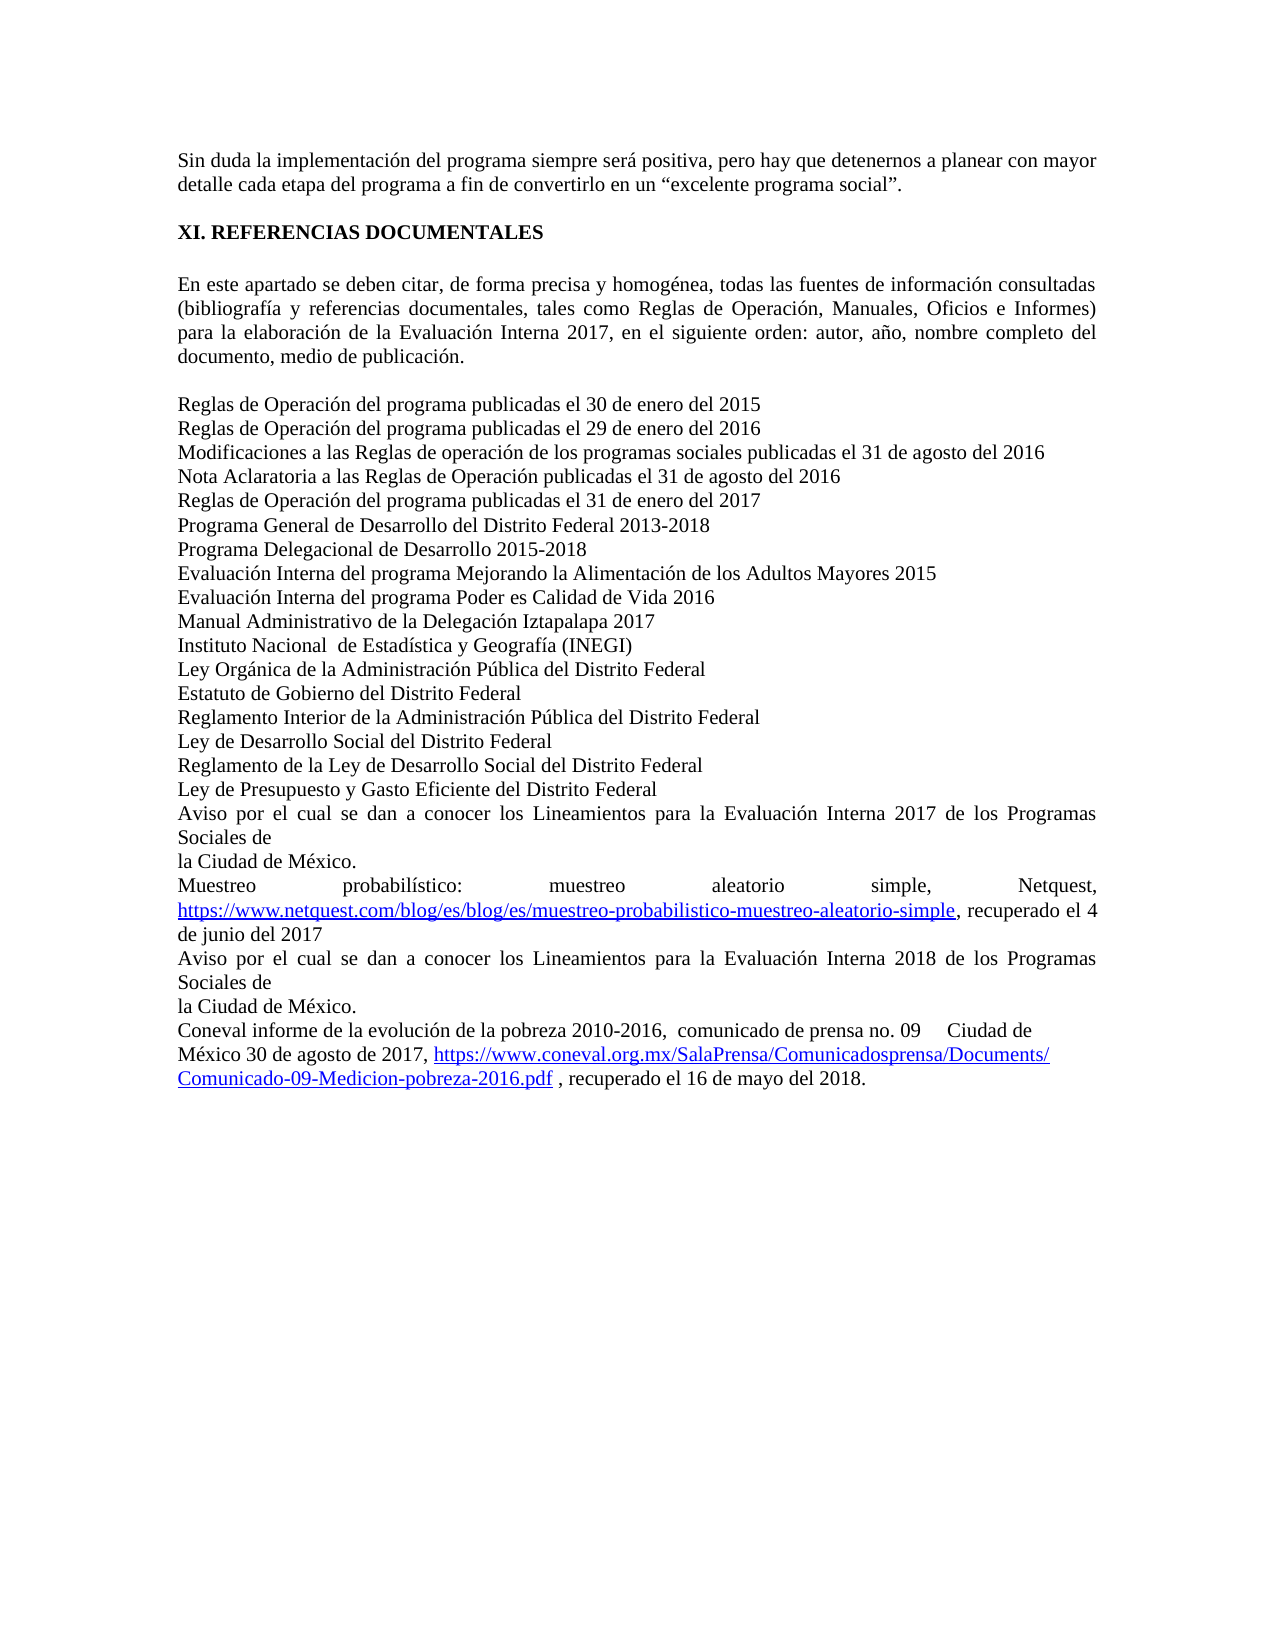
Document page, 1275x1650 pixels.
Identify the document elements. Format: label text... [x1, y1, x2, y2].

text Ley de Presupuesto y Gasto Eficiente del Distrito Federal [177, 777, 1098, 801]
text Programa General de Desarrollo del Distrito Federal 2013-2018 [177, 512, 1098, 537]
text Manual Administrativo de la Delegación Iztapalapa 2017 [177, 609, 1098, 633]
text Ley de Desarrollo Social del Distrito Federal [177, 729, 1098, 753]
text Reglas de Operación del programa publicadas el 29 de enero del 2016 [177, 416, 1098, 440]
text Evaluación Interna del programa Poder es Calidad de Vida 2016 [177, 585, 1098, 609]
text XI. REFERENCIAS DOCUMENTALES [177, 220, 1098, 244]
text Sin duda la implementación del programa siempre será positiva, pero hay que detenernos a planear con mayor detalle cada etapa del programa a fin de convertirlo en un “excelente programa social”. [177, 148, 1098, 196]
text En este apartado se deben citar, de forma precisa y homogénea, todas las fuentes de información consultadas (bibliografía y referencias documentales, tales como Reglas de Operación, Manuales, Oficios e Informes) para la elaboración de la Evaluación Interna 2017, en el siguiente orden: autor, año, nombre completo del documento, medio de publicación. [177, 272, 1098, 368]
text Evaluación Interna del programa Mejorando la Alimentación de los Adultos Mayores 2015 [177, 561, 1098, 585]
text la Ciudad de México. [177, 994, 1098, 1018]
text la Ciudad de México. [177, 849, 1098, 873]
text Aviso por el cual se dan a conocer los Lineamientos para la Evaluación Interna 2017 de los Programas Sociales de [177, 801, 1098, 849]
text Reglamento Interior de la Administración Pública del Distrito Federal [177, 705, 1098, 729]
text Muestreo probabilístico: muestreo aleatorio simple, Netquest, https://www.netquest.com/blog/es/blog/es/muestreo-probabilistico-muestreo-aleatorio-simple, recuperado el 4 de junio del 2017 [177, 873, 1098, 946]
text Reglas de Operación del programa publicadas el 31 de enero del 2017 [177, 488, 1098, 512]
text Reglas de Operación del programa publicadas el 30 de enero del 2015 [177, 392, 1098, 416]
text Aviso por el cual se dan a conocer los Lineamientos para la Evaluación Interna 2018 de los Programas Sociales de [177, 946, 1098, 994]
text Programa Delegacional de Desarrollo 2015-2018 [177, 537, 1098, 561]
text Nota Aclaratoria a las Reglas de Operación publicadas el 31 de agosto del 2016 [177, 464, 1098, 488]
text Reglamento de la Ley de Desarrollo Social del Distrito Federal [177, 753, 1098, 777]
text Instituto Nacional de Estadística y Geografía (INEGI) [177, 633, 1098, 657]
text Ley Orgánica de la Administración Pública del Distrito Federal [177, 657, 1098, 681]
text Estatuto de Gobierno del Distrito Federal [177, 681, 1098, 705]
text Coneval informe de la evolución de la pobreza 2010-2016, comunicado de prensa no. 09 Ciudad de México 30 de agosto de 2017, https://www.coneval.org.mx/SalaPrensa/Comunicadosprensa/Documents/Comunicado-09-Medicion-pobreza-2016.pdf , recuperado el 16 de mayo del 2018. [177, 1018, 1098, 1090]
text Modificaciones a las Reglas de operación de los programas sociales publicadas el 31 de agosto del 2016 [177, 440, 1098, 464]
